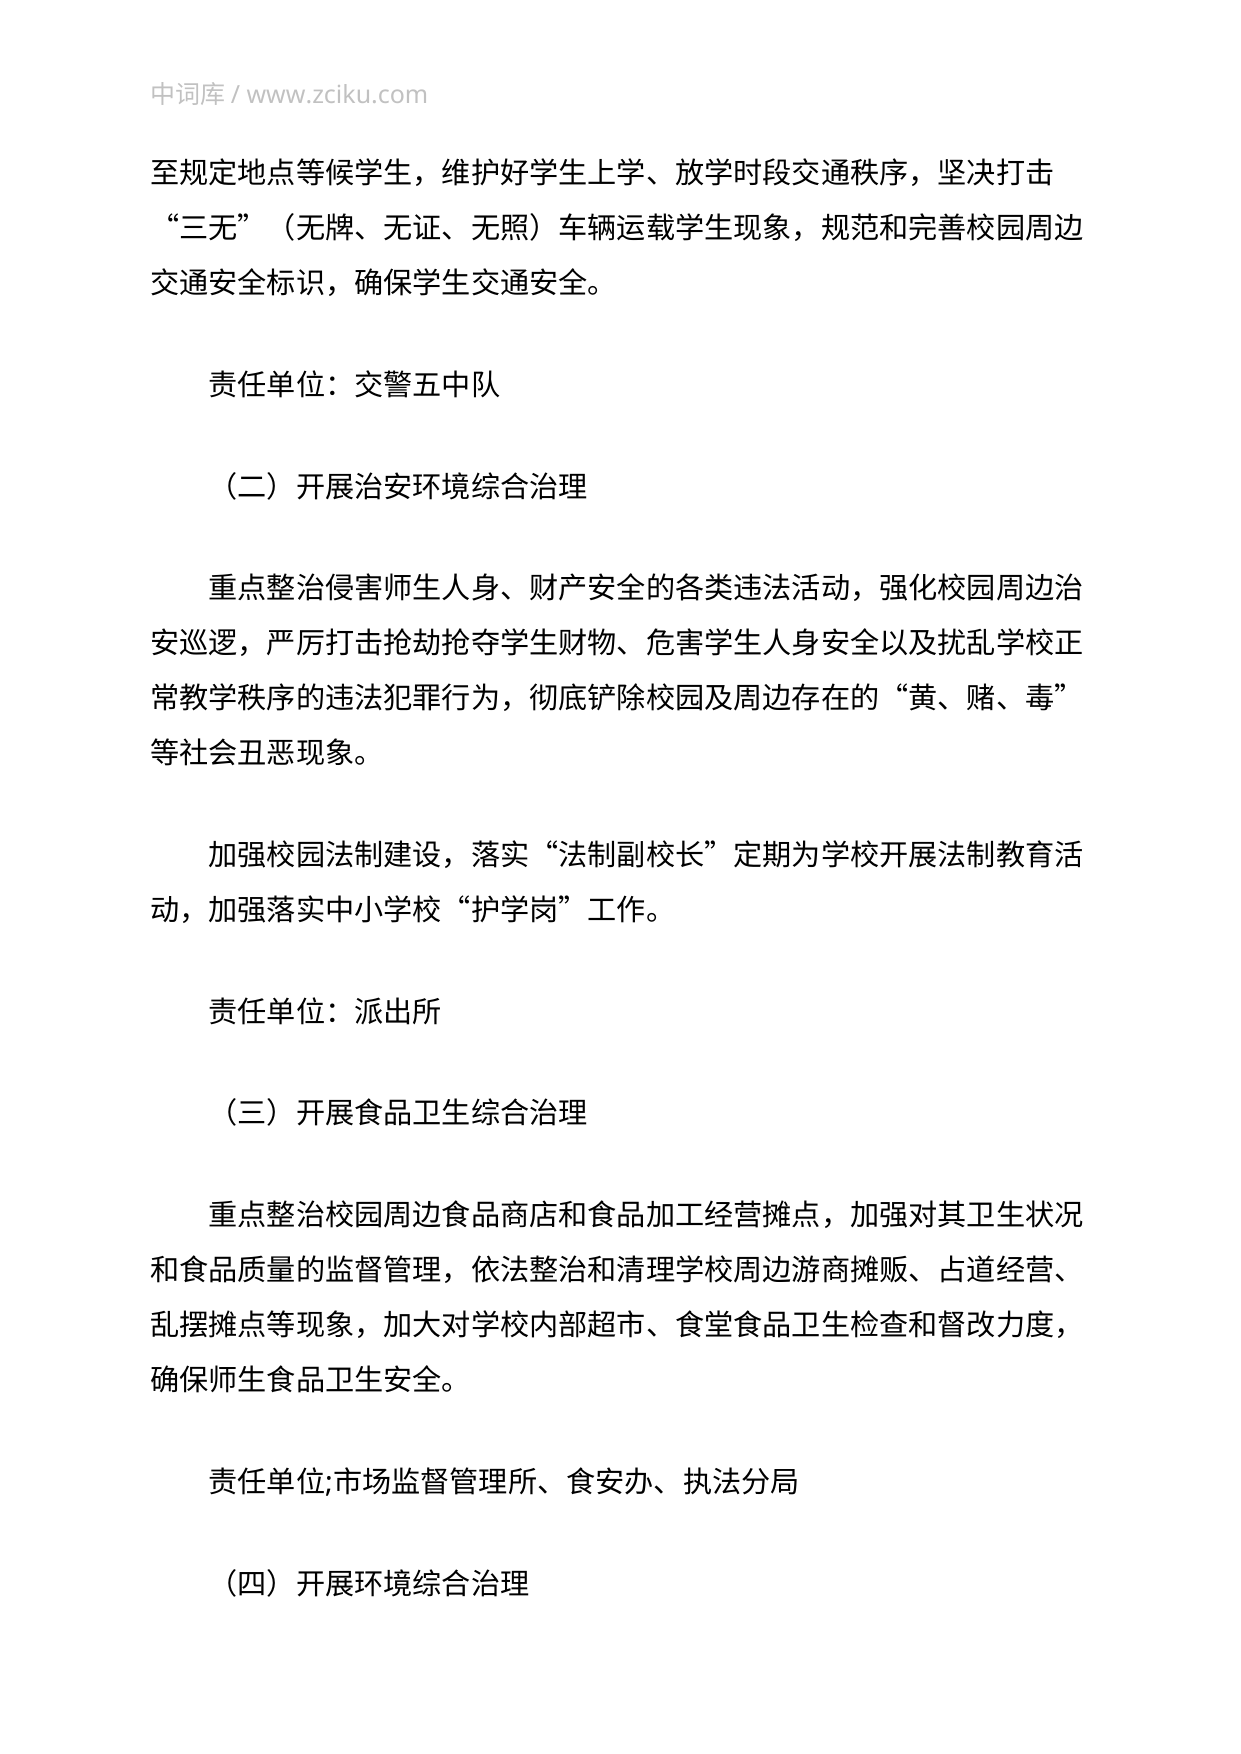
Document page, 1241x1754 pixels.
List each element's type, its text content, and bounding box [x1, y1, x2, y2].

text （二）开展治安环境综合治理 [150, 463, 1090, 506]
text 重点整治校园周边食品商店和食品加工经营摊点，加强对其卫生状况和食品质量的监督管理，依法整治和清理学校周边游商摊贩、占道经营、乱摆摊点等现象，加大对学校内部超市、食堂食品卫生检查和督改力度，确保师生食品卫生安全。 [150, 1192, 1090, 1399]
text 责任单位：派出所 [150, 988, 1090, 1031]
text （四）开展环境综合治理 [150, 1560, 1090, 1602]
text 责任单位;市场监督管理所、食安办、执法分局 [150, 1458, 1090, 1501]
text （三）开展食品卫生综合治理 [150, 1090, 1090, 1132]
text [150, 150, 1090, 302]
text 加强校园法制建设，落实“法制副校长”定期为学校开展法制教育活动，加强落实中小学校“护学岗”工作。 [150, 832, 1090, 929]
text 责任单位：交警五中队 [150, 362, 1090, 404]
text 重点整治侵害师生人身、财产安全的各类违法活动，强化校园周边治安巡逻，严厉打击抢劫抢夺学生财物、危害学生人身安全以及扰乱学校正常教学秩序的违法犯罪行为，彻底铲除校园及周边存在的“黄、赌、毒”等社会丑恶现象。 [150, 565, 1090, 772]
